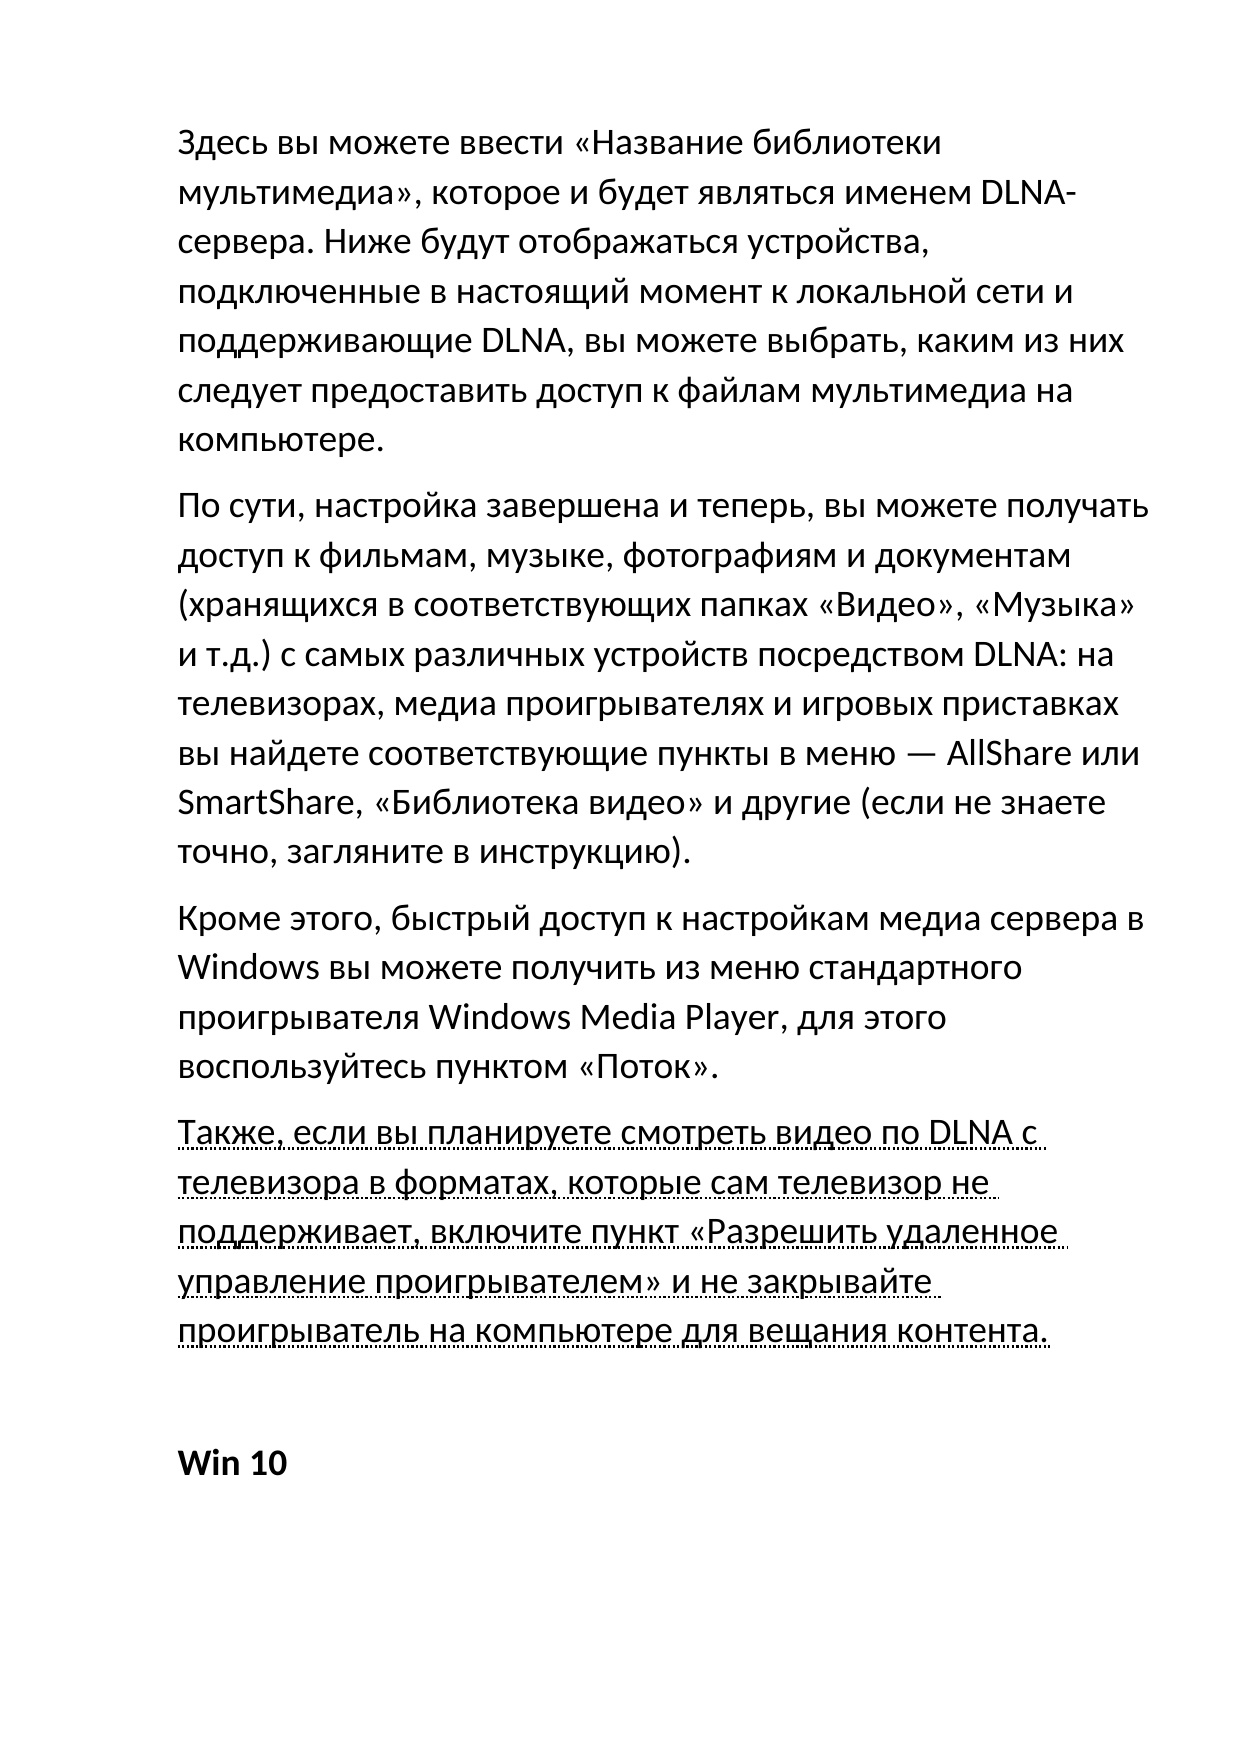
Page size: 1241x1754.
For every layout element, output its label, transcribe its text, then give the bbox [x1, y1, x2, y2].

text Кроме этого, быстрый доступ к настройкам медиа сервера в Windows вы можете получить из меню стандартного проигрывателя Windows Media Player, для этого воспользуйтесь пунктом «Поток». [177, 894, 1152, 1088]
text По сути, настройка завершена и теперь, вы можете получать доступ к фильмам, музыке, фотографиям и документам (хранящихся в соответствующих папках «Видео», «Музыка» и т.д.) с самых различных устройств посредством DLNA: на телевизорах, медиа проигрывателях и игровых приставках вы найдете соответствующие пункты в меню — AllShare или SmartShare, «Библиотека видео» и другие (если не знаете точно, загляните в инструкцию). [177, 481, 1152, 873]
text Здесь вы можете ввести «Название библиотеки мультимедиа», которое и будет являться именем DLNA-сервера. Ниже будут отображаться устройства, подключенные в настоящий момент к локальной сети и поддерживающие DLNA, вы можете выбрать, каким из них следует предоставить доступ к файлам мультимедиа на компьютере. [177, 118, 1152, 461]
text Также, если вы планируете смотреть видео по DLNA с телевизора в форматах, которые сам телевизор не поддерживает, включите пункт «Разрешить удаленное управление проигрывателем» и не закрывайте проигрыватель на компьютере для вещания контента. [177, 1108, 1152, 1352]
text Win 10 [177, 1438, 1152, 1484]
